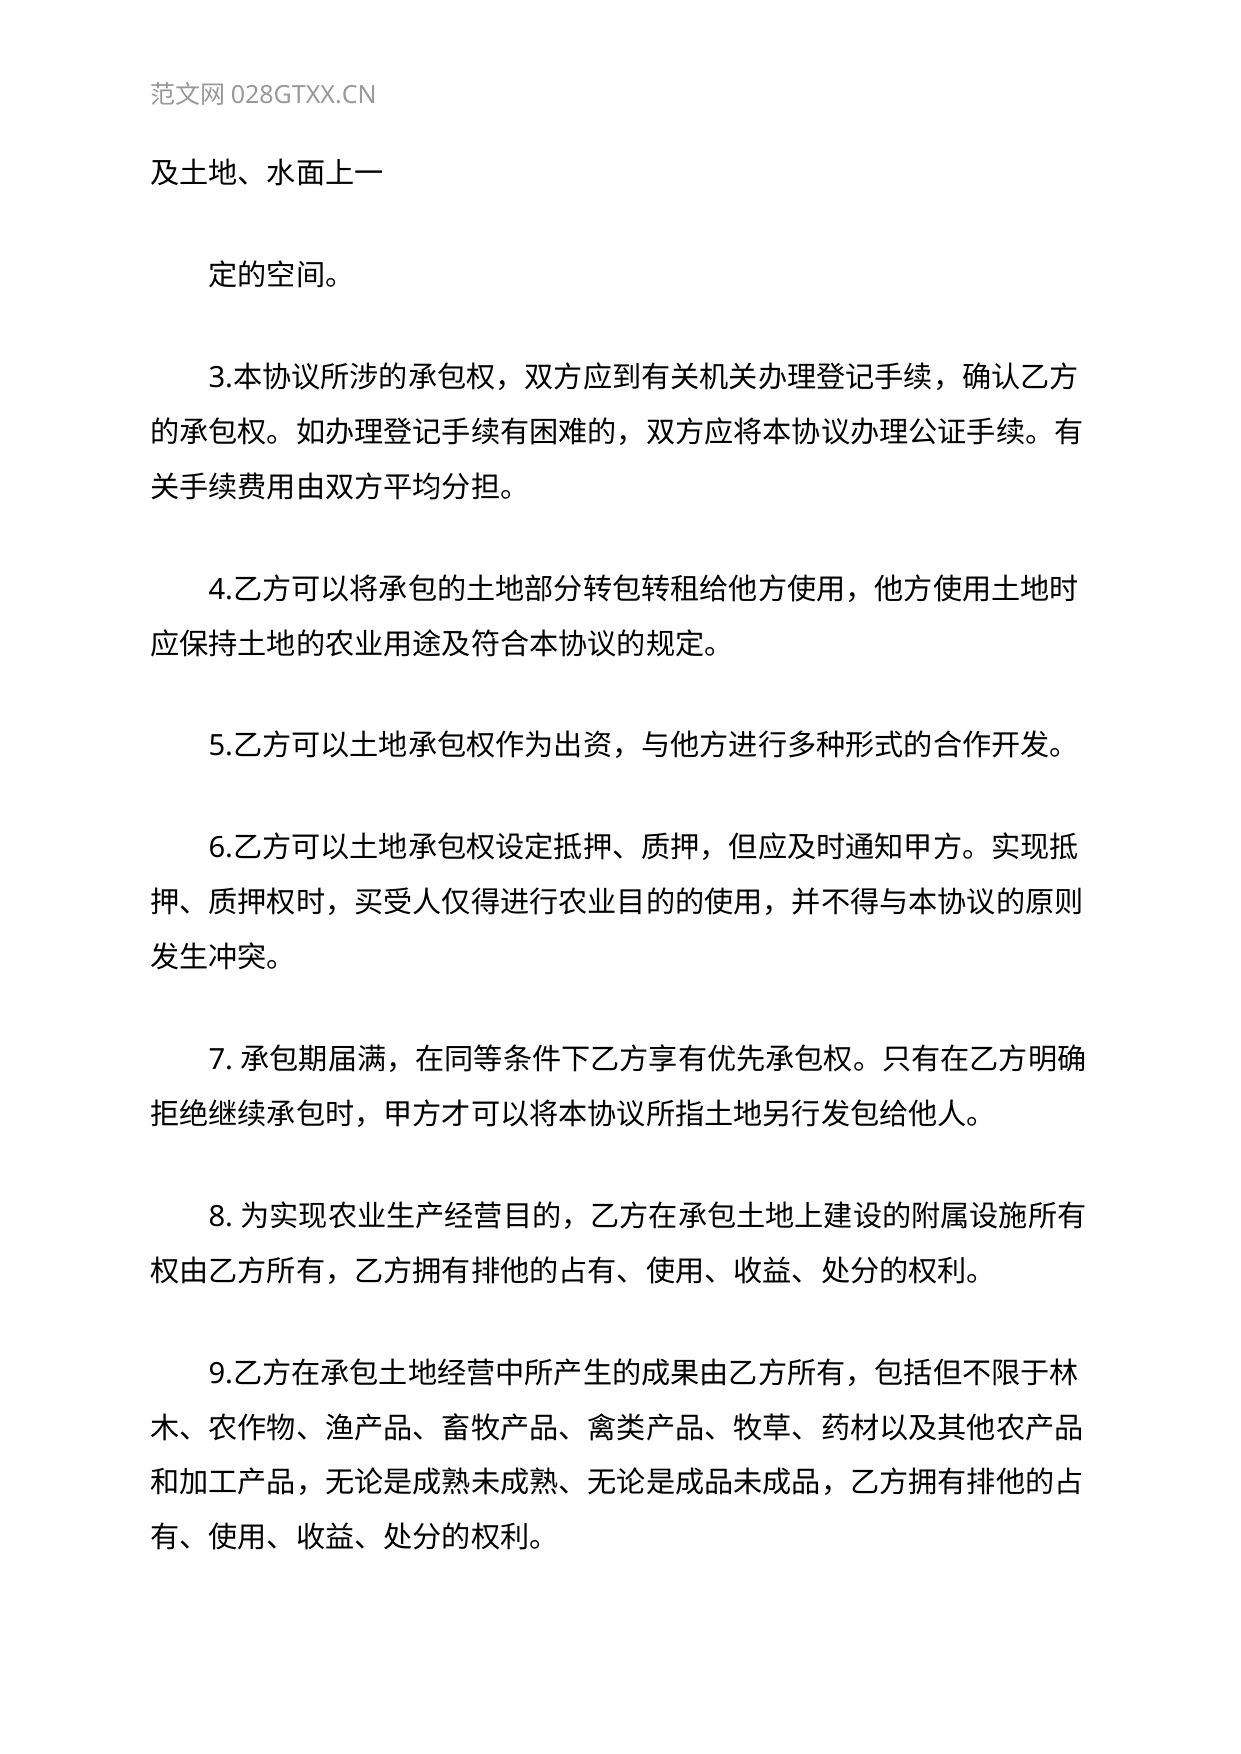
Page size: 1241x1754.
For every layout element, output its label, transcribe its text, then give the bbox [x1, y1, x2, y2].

text 9.乙方在承包土地经营中所产生的成果由乙方所有，包括但不限于林木、农作物、渔产品、畜牧产品、禽类产品、牧草、药材以及其他农产品和加工产品，无论是成熟未成熟、无论是成品未成品，乙方拥有排他的占有、使用、收益、处分的权利。 [150, 1349, 1090, 1556]
text 5.乙方可以土地承包权作为出资，与他方进行多种形式的合作开发。 [150, 722, 1090, 764]
text 8. 为实现农业生产经营目的，乙方在承包土地上建设的附属设施所有权由乙方所有，乙方拥有排他的占有、使用、收益、处分的权利。 [150, 1192, 1090, 1290]
text 3.本协议所涉的承包权，双方应到有关机关办理登记手续，确认乙方的承包权。如办理登记手续有困难的，双方应将本协议办理公证手续。有关手续费用由双方平均分担。 [150, 353, 1090, 506]
text 6.乙方可以土地承包权设定抵押、质押，但应及时通知甲方。实现抵押、质押权时，买受人仅得进行农业目的的使用，并不得与本协议的原则发生冲突。 [150, 824, 1090, 976]
text 4.乙方可以将承包的土地部分转包转租给他方使用，他方使用土地时应保持土地的农业用途及符合本协议的规定。 [150, 565, 1090, 662]
text 定的空间。 [150, 252, 1090, 294]
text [150, 150, 1090, 192]
text 7. 承包期届满，在同等条件下乙方享有优先承包权。只有在乙方明确拒绝继续承包时，甲方才可以将本协议所指土地另行发包给他人。 [150, 1036, 1090, 1133]
